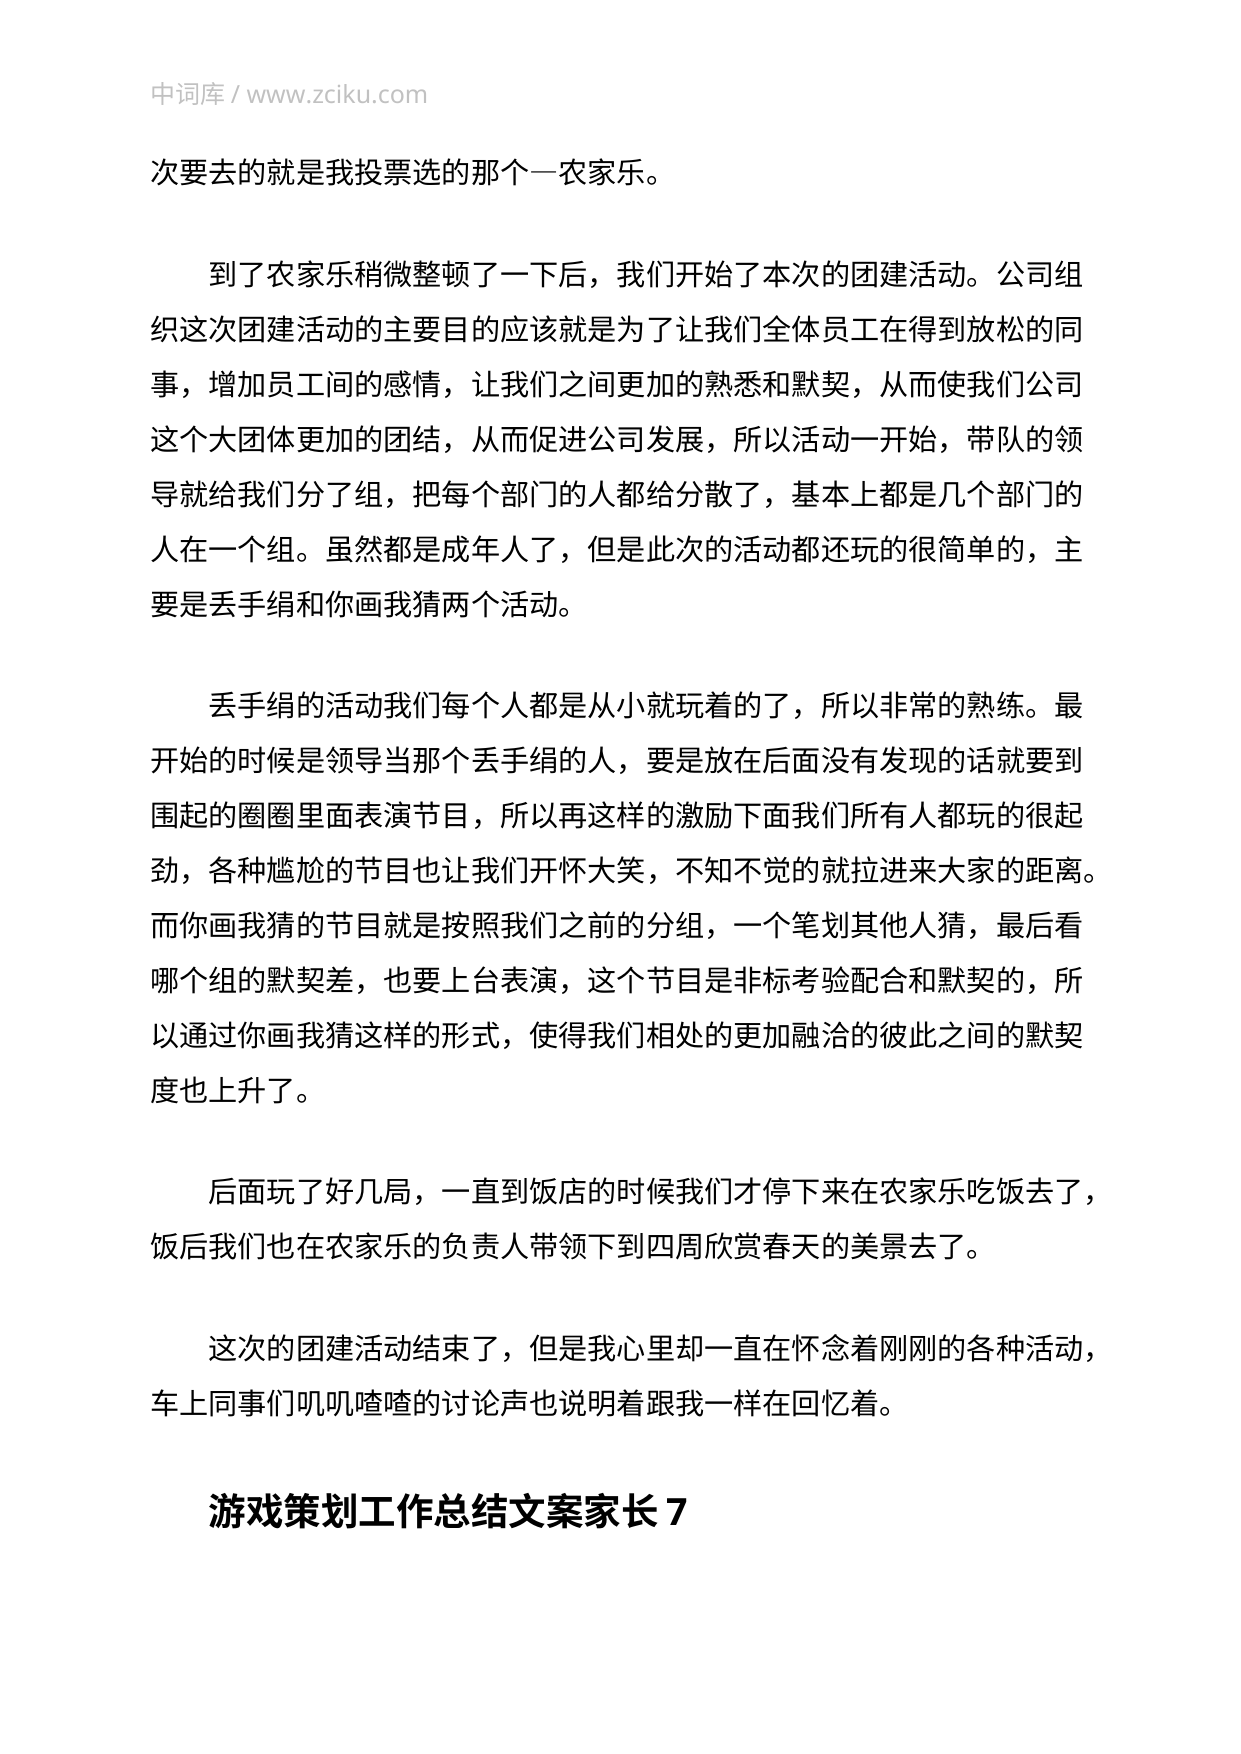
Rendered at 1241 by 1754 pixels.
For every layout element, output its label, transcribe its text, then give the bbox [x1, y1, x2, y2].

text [150, 150, 1090, 192]
text 游戏策划工作总结文案家长7 [150, 1482, 1090, 1537]
text 丢手绢的活动我们每个人都是从小就玩着的了，所以非常的熟练。最开始的时候是领导当那个丢手绢的人，要是放在后面没有发现的话就要到围起的圈圈里面表演节目，所以再这样的激励下面我们所有人都玩的很起劲，各种尴尬的节目也让我们开怀大笑，不知不觉的就拉进来大家的距离。而你画我猜的节目就是按照我们之前的分组，一个笔划其他人猜，最后看哪个组的默契差，也要上台表演，这个节目是非标考验配合和默契的，所以通过你画我猜这样的形式，使得我们相处的更加融洽的彼此之间的默契度也上升了。 [150, 683, 1090, 1109]
text 后面玩了好几局，一直到饭店的时候我们才停下来在农家乐吃饭去了，饭后我们也在农家乐的负责人带领下到四周欣赏春天的美景去了。 [150, 1169, 1090, 1266]
text 到了农家乐稍微整顿了一下后，我们开始了本次的团建活动。公司组织这次团建活动的主要目的应该就是为了让我们全体员工在得到放松的同事，增加员工间的感情，让我们之间更加的熟悉和默契，从而使我们公司这个大团体更加的团结，从而促进公司发展，所以活动一开始，带队的领导就给我们分了组，把每个部门的人都给分散了，基本上都是几个部门的人在一个组。虽然都是成年人了，但是此次的活动都还玩的很简单的，主要是丢手绢和你画我猜两个活动。 [150, 252, 1090, 623]
text 这次的团建活动结束了，但是我心里却一直在怀念着刚刚的各种活动，车上同事们叽叽喳喳的讨论声也说明着跟我一样在回忆着。 [150, 1326, 1090, 1423]
